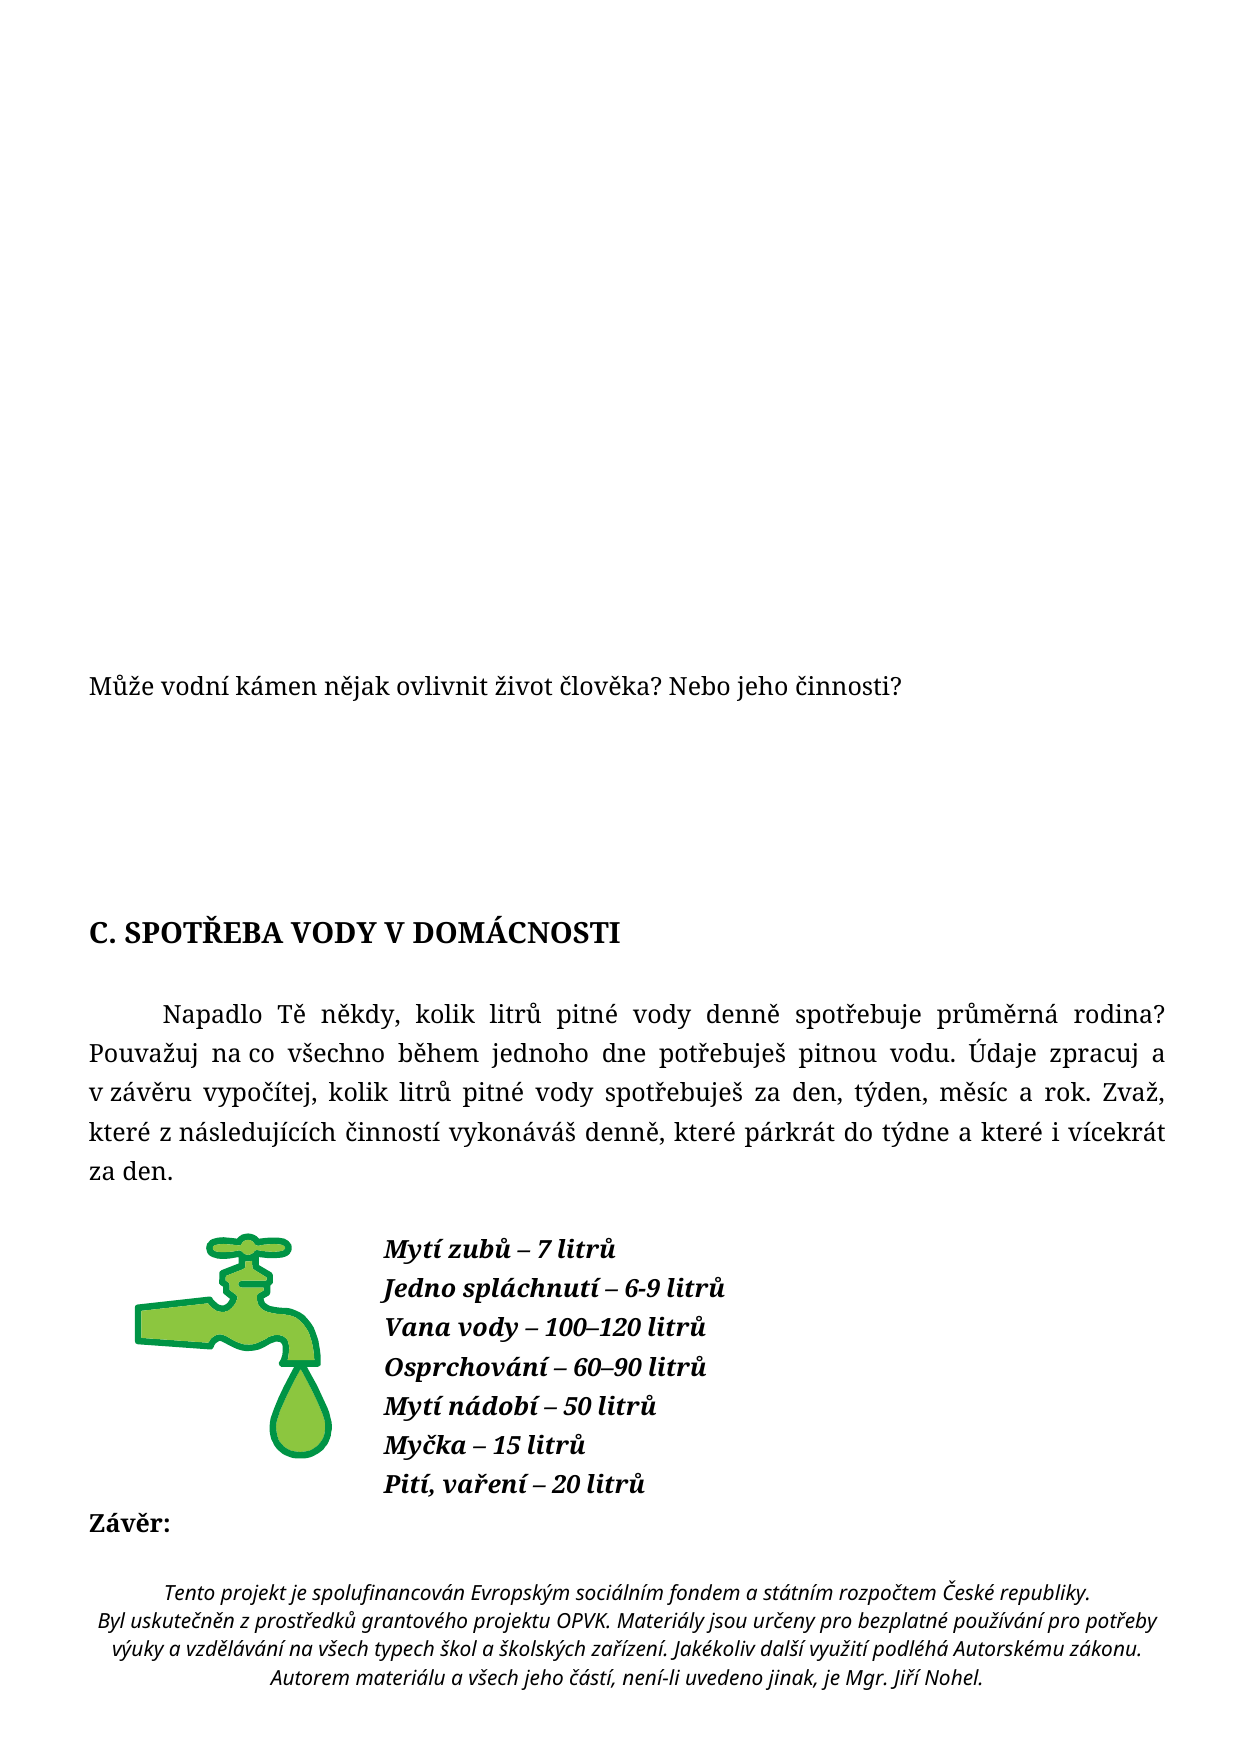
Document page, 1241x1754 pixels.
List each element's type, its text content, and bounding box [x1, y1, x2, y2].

text C. Spotřeba vody v domácnosti [89, 912, 1167, 952]
text Jedno spláchnutí – 6- [384, 1271, 1167, 1305]
text Mytí zubů – [384, 1232, 1167, 1266]
text Vana vody – 100–120 litrů [384, 1310, 1167, 1344]
text Mytí nádobí – [384, 1388, 1167, 1422]
text Závěr: [89, 1506, 1167, 1540]
text Myčka – [384, 1427, 1167, 1462]
text Může vodní kámen nějak ovlivnit život člověka? Nebo jeho činnosti? [89, 668, 1167, 702]
text Napadlo Tě někdy, kolik litrů pitné vody denně spotřebuje průměrná rodina? Pouvažuj na co všechno během jednoho dne potřebuješ pitnou vodu. Údaje zpracuj a v závěru vypočítej, kolik litrů pitné vody spotřebuješ za den, týden, měsíc a rok. Zvaž, které z následujících činností vykonáváš denně, které párkrát do týdne a které i vícekrát za den. [89, 997, 1167, 1187]
text Osprchování – 60–90 litrů [384, 1349, 1167, 1383]
text Pití, vaření – [384, 1467, 1167, 1501]
